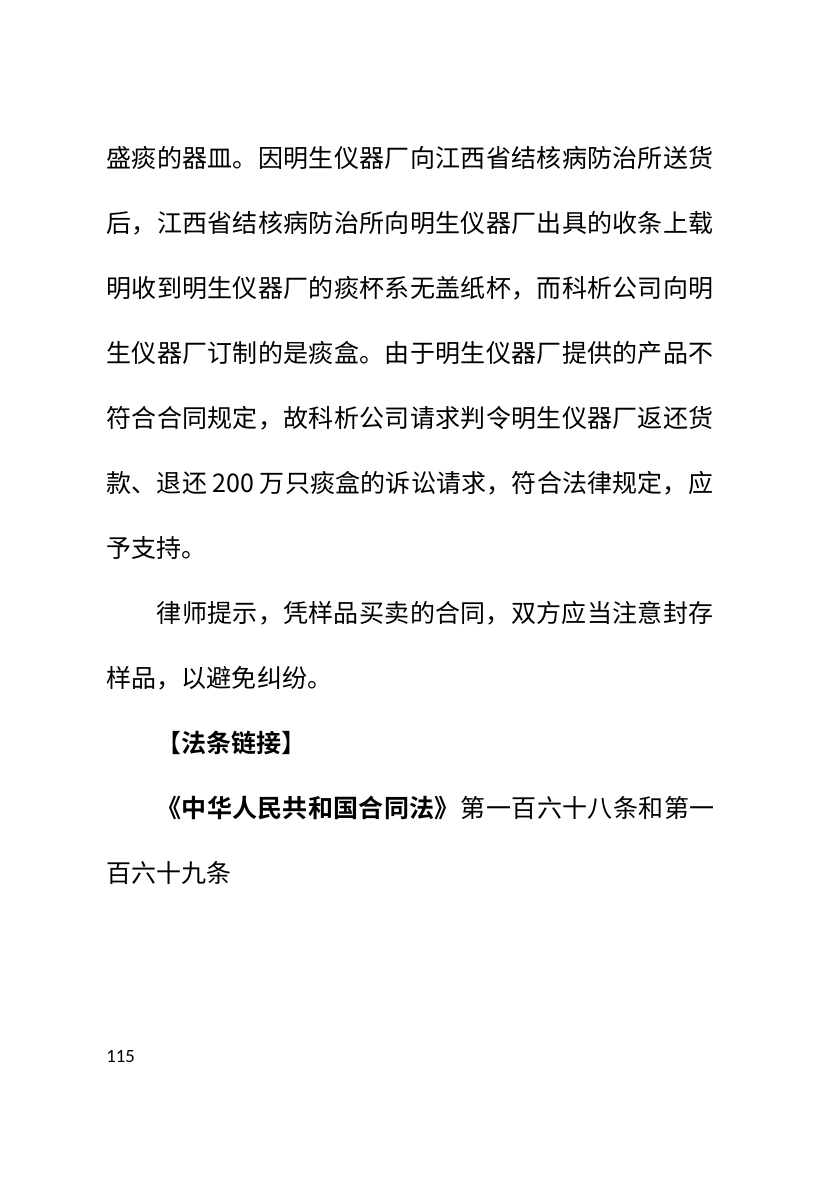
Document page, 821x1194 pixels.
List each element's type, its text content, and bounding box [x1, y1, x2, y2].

text 【法条链接】 [106, 709, 715, 774]
text 律师提示，凭样品买卖的合同，双方应当注意封存样品，以避免纠纷。 [106, 579, 715, 709]
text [106, 124, 715, 579]
text 《中华人民共和国合同法》第一百六十八条和第一百六十九条 [106, 774, 715, 904]
